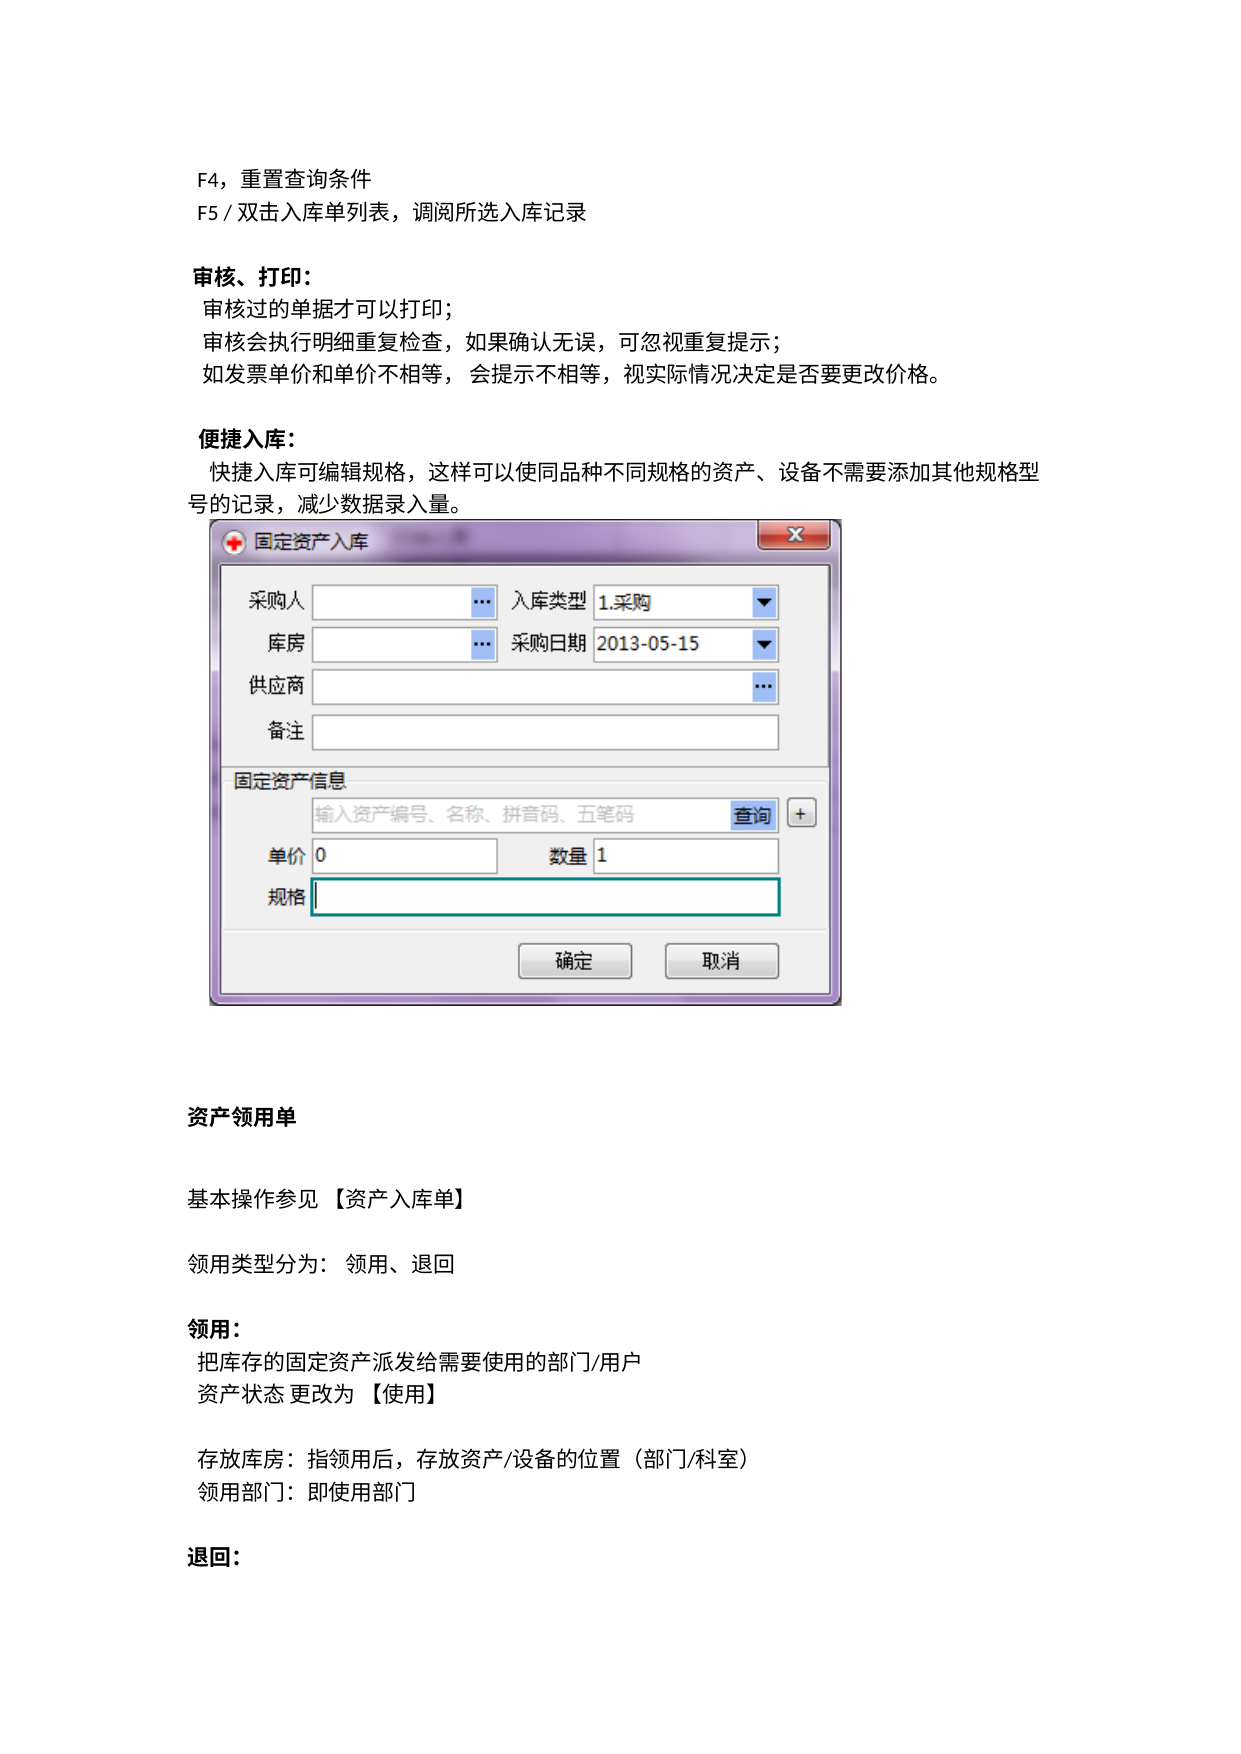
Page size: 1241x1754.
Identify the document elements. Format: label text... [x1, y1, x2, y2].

text 领用类型分为： 领用、退回 [187, 1247, 1053, 1279]
text 审核过的单据才可以打印； [187, 292, 1053, 324]
text 审核会执行明细重复检查，如果确认无误，可忽视重复提示； [187, 324, 1053, 357]
text 存放库房：指领用后，存放资产/设备的位置（部门/科室） [187, 1442, 1053, 1474]
text 领用部门：即使用部门 [187, 1474, 1053, 1507]
text 便捷入库： [187, 422, 1053, 454]
text 资产状态 更改为 【使用】 [187, 1377, 1053, 1409]
text 退回： [187, 1539, 1053, 1572]
text 审核、打印： [187, 259, 1053, 292]
subtitle 资产领用单 [187, 1099, 1053, 1132]
text 把库存的固定资产派发给需要使用的部门/用户 [187, 1344, 1053, 1377]
picture [209, 519, 842, 1006]
text F5 / 双击入库单列表，调阅所选入库记录 [187, 194, 1053, 227]
text 领用： [187, 1312, 1053, 1344]
text 快捷入库可编辑规格，这样可以使同品种不同规格的资产、设备不需要添加其他规格型号的记录，减少数据录入量。 [187, 454, 1053, 519]
text F4，重置查询条件 [187, 162, 1053, 194]
text 基本操作参见 【资产入库单】 [187, 1182, 1053, 1214]
text 如发票单价和单价不相等， 会提示不相等，视实际情况决定是否要更改价格。 [187, 357, 1053, 389]
